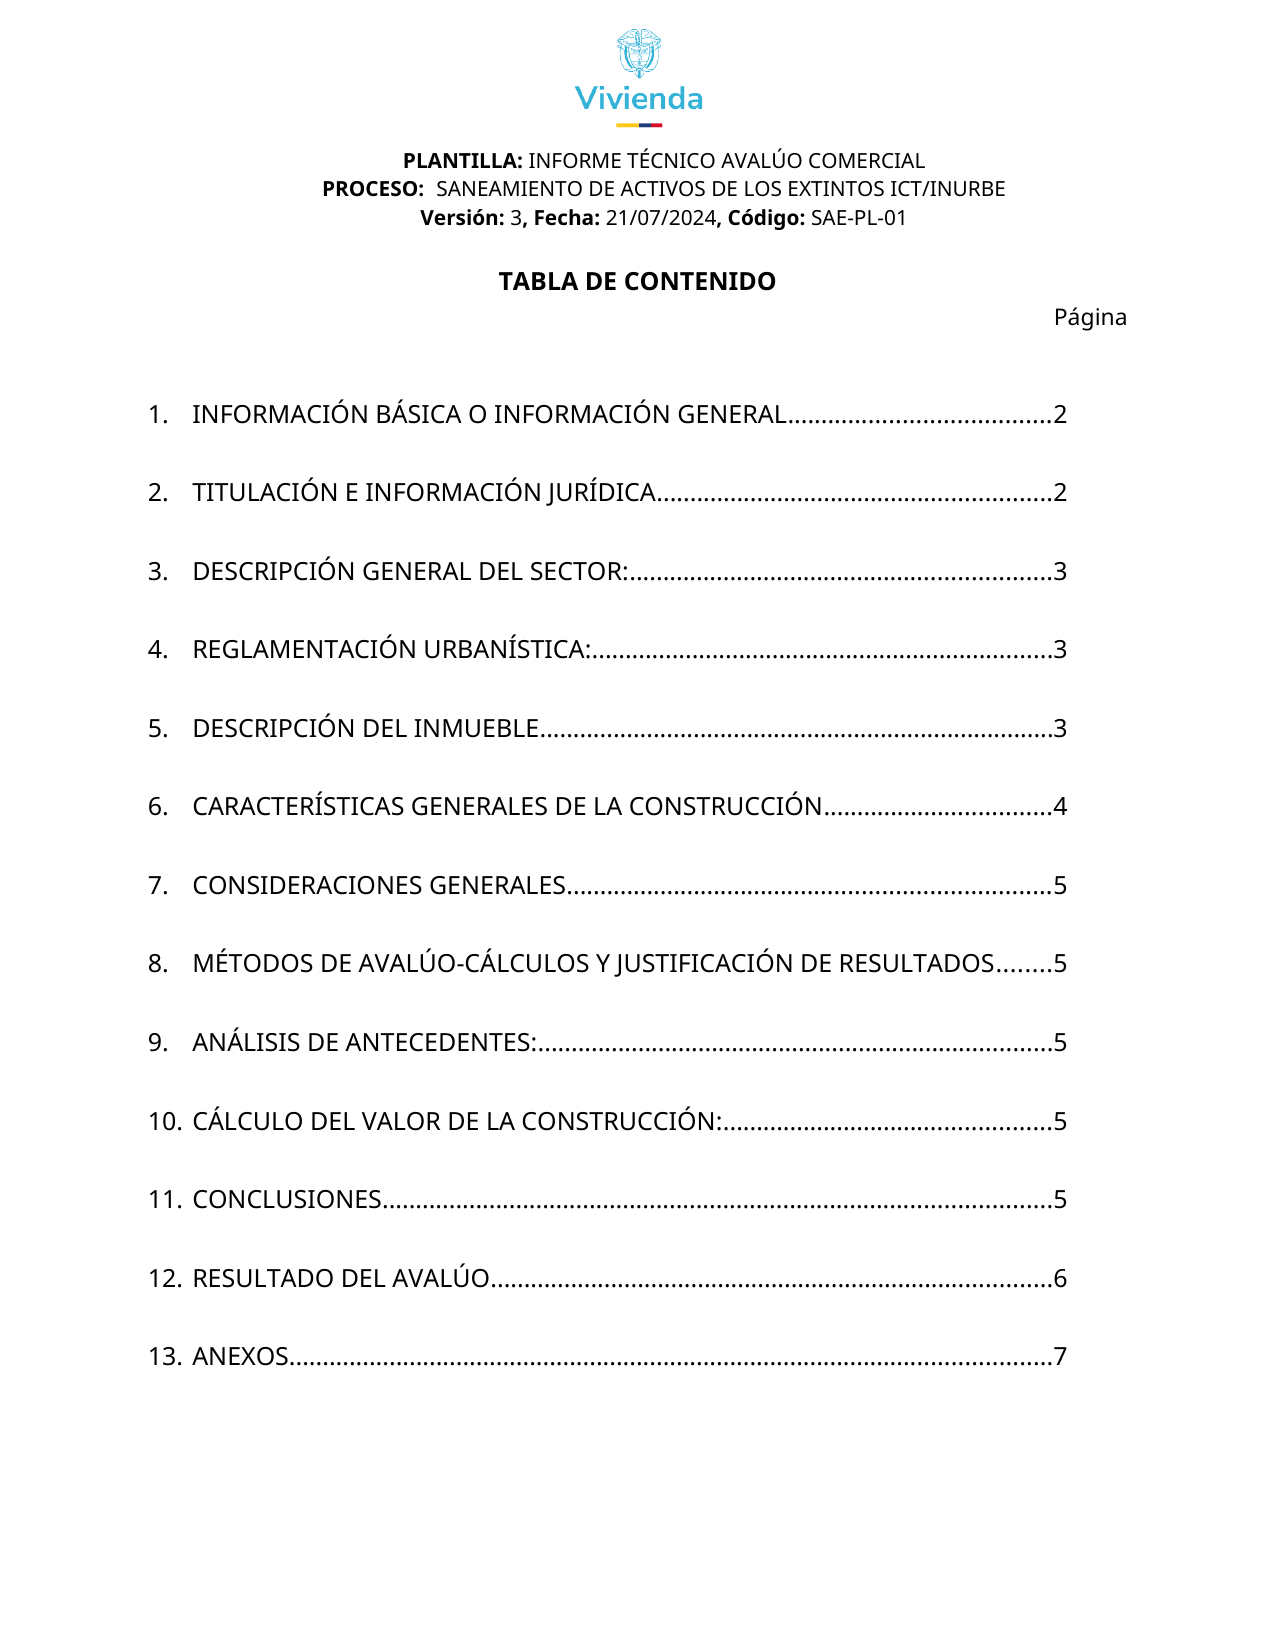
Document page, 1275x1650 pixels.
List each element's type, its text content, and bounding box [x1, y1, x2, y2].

text TABLA DE CONTENIDO [148, 202, 1127, 298]
picture [2, 0, 1275, 1594]
text Página [148, 301, 1127, 332]
